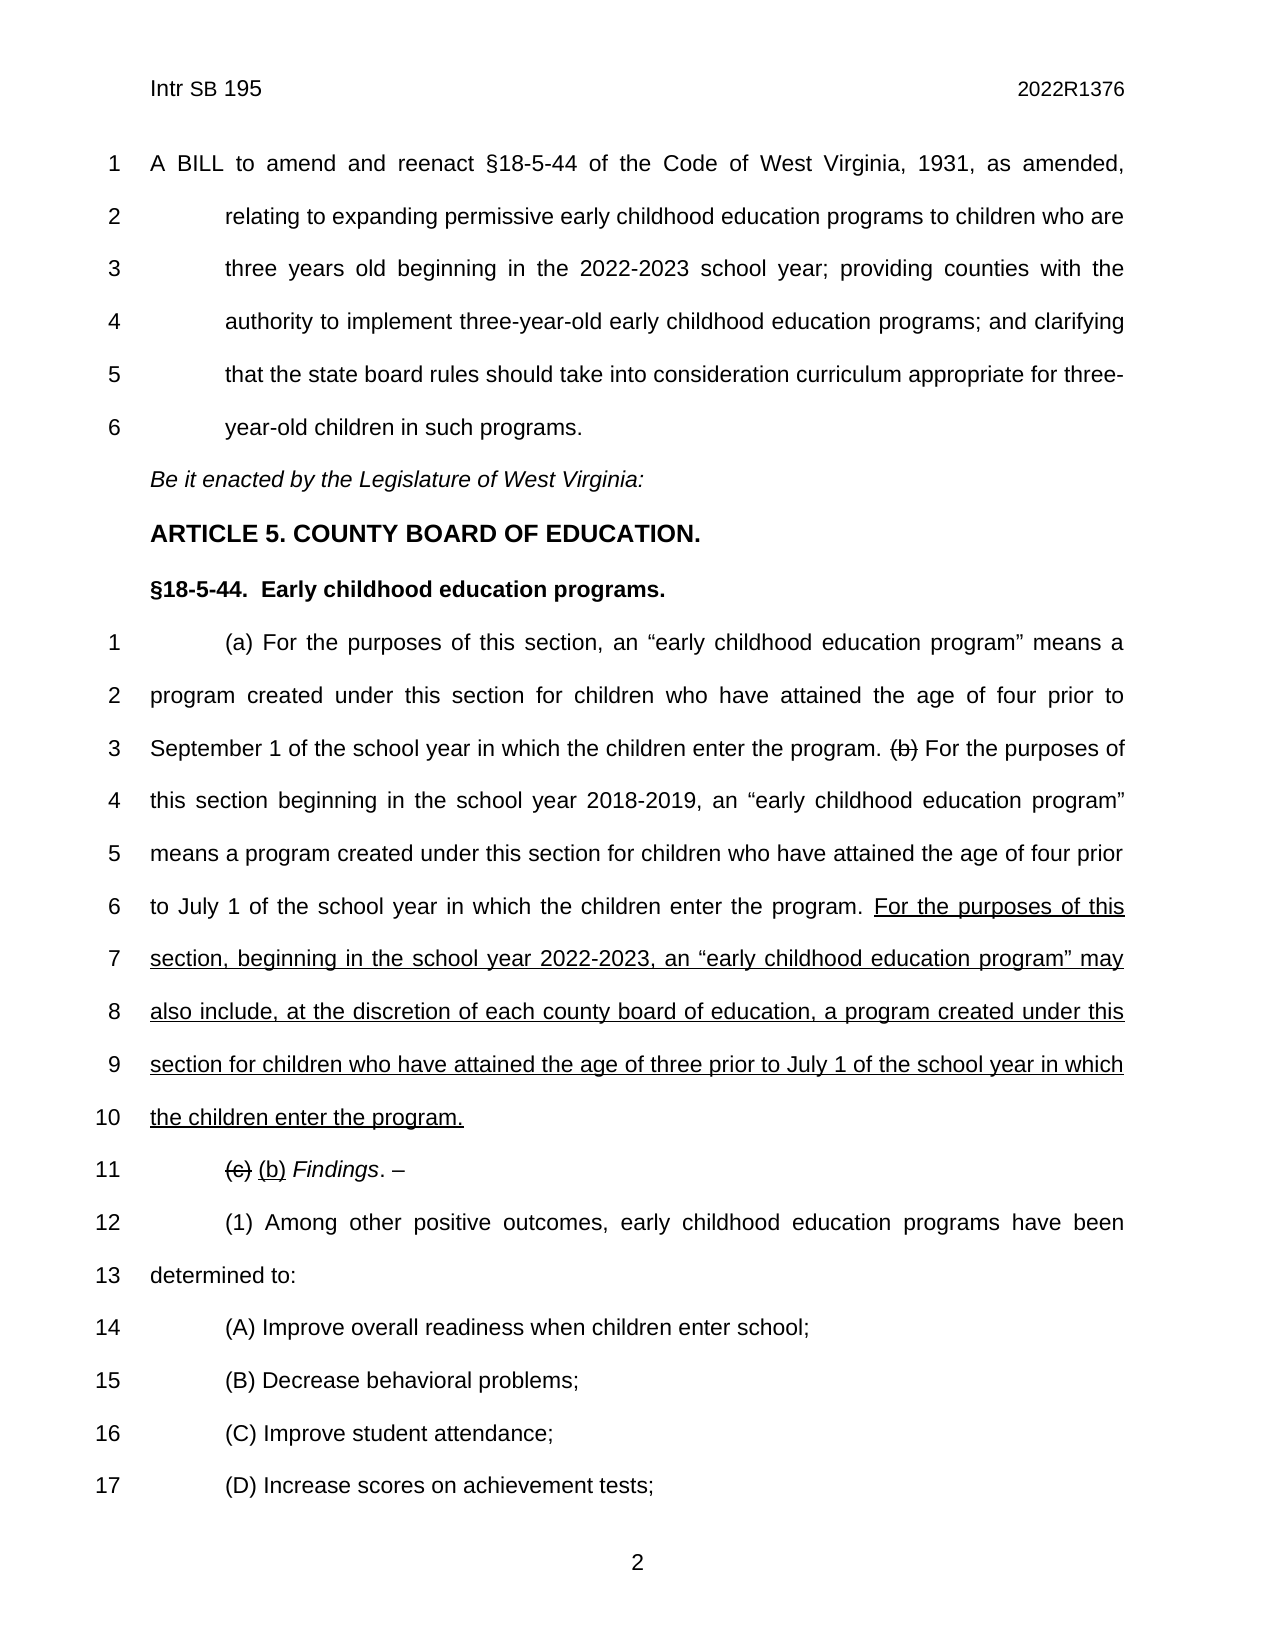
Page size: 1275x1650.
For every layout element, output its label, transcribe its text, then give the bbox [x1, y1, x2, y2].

text (a) For the purposes of this section, an “early childhood education program” means a program created under this section for children who have attained the age of four prior to September 1 of the school year in which the children enter the program. (b) For the purposes of this section beginning in the school year 2018-2019, an “early childhood education program” means a program created under this section for children who have attained the age of four prior to July 1 of the school year in which the children enter the program. For the purposes of this section, beginning in the school year 2022-2023, an “early childhood education program” may also include, at the discretion of each county board of education, a program created under this section for children who have attained the age of three prior to July 1 of the school year in which the children enter the program. [150, 629, 1125, 1021]
text (B) Decrease behavioral problems; [150, 1367, 1125, 1393]
text (C) Improve student attendance; [150, 1420, 1125, 1446]
title A BILL to amend and reenact §18-5-44 of the Code of West Virginia, 1931, as amended, relating to expanding permissive early childhood education programs to children who are three years old beginning in the 2022-2023 school year; providing counties with the authority to implement three-year-old early childhood education programs; and clarifying that the state board rules should take into consideration curriculum appropriate for three-year-old children in such programs. [150, 150, 1125, 440]
text (a) For the purposes of this section, an “early childhood education program” means a program created under this section for children who have attained the age of four prior to September 1 of the school year in which the children enter the program. (b) For the purposes of this section beginning in the school year 2018-2019, an “early childhood education program” means a program created under this section for children who have attained the age of four prior to July 1 of the school year in which the children enter the program. For the purposes of this section, beginning in the school year 2022-2023, an “early childhood education program” may also include, at the discretion of each county board of education, a program created under this section for children who have attained the age of three prior to July 1 of the school year in which the children enter the program. [150, 1022, 1125, 1130]
subtitle ARTICLE 5. COUNTY BOARD OF EDUCATION. [150, 519, 1125, 548]
text (A) Improve overall readiness when children enter school; [150, 1314, 1125, 1341]
text Be it enacted by the Legislature of West Virginia: [150, 466, 1125, 493]
text (D) Increase scores on achievement tests; [150, 1472, 1125, 1499]
subtitle §18-5-44. Early childhood education programs. [150, 576, 1125, 603]
text (c) (b) Findings. – [150, 1156, 1125, 1183]
text (1) Among other positive outcomes, early childhood education programs have been determined to: [150, 1209, 1125, 1288]
